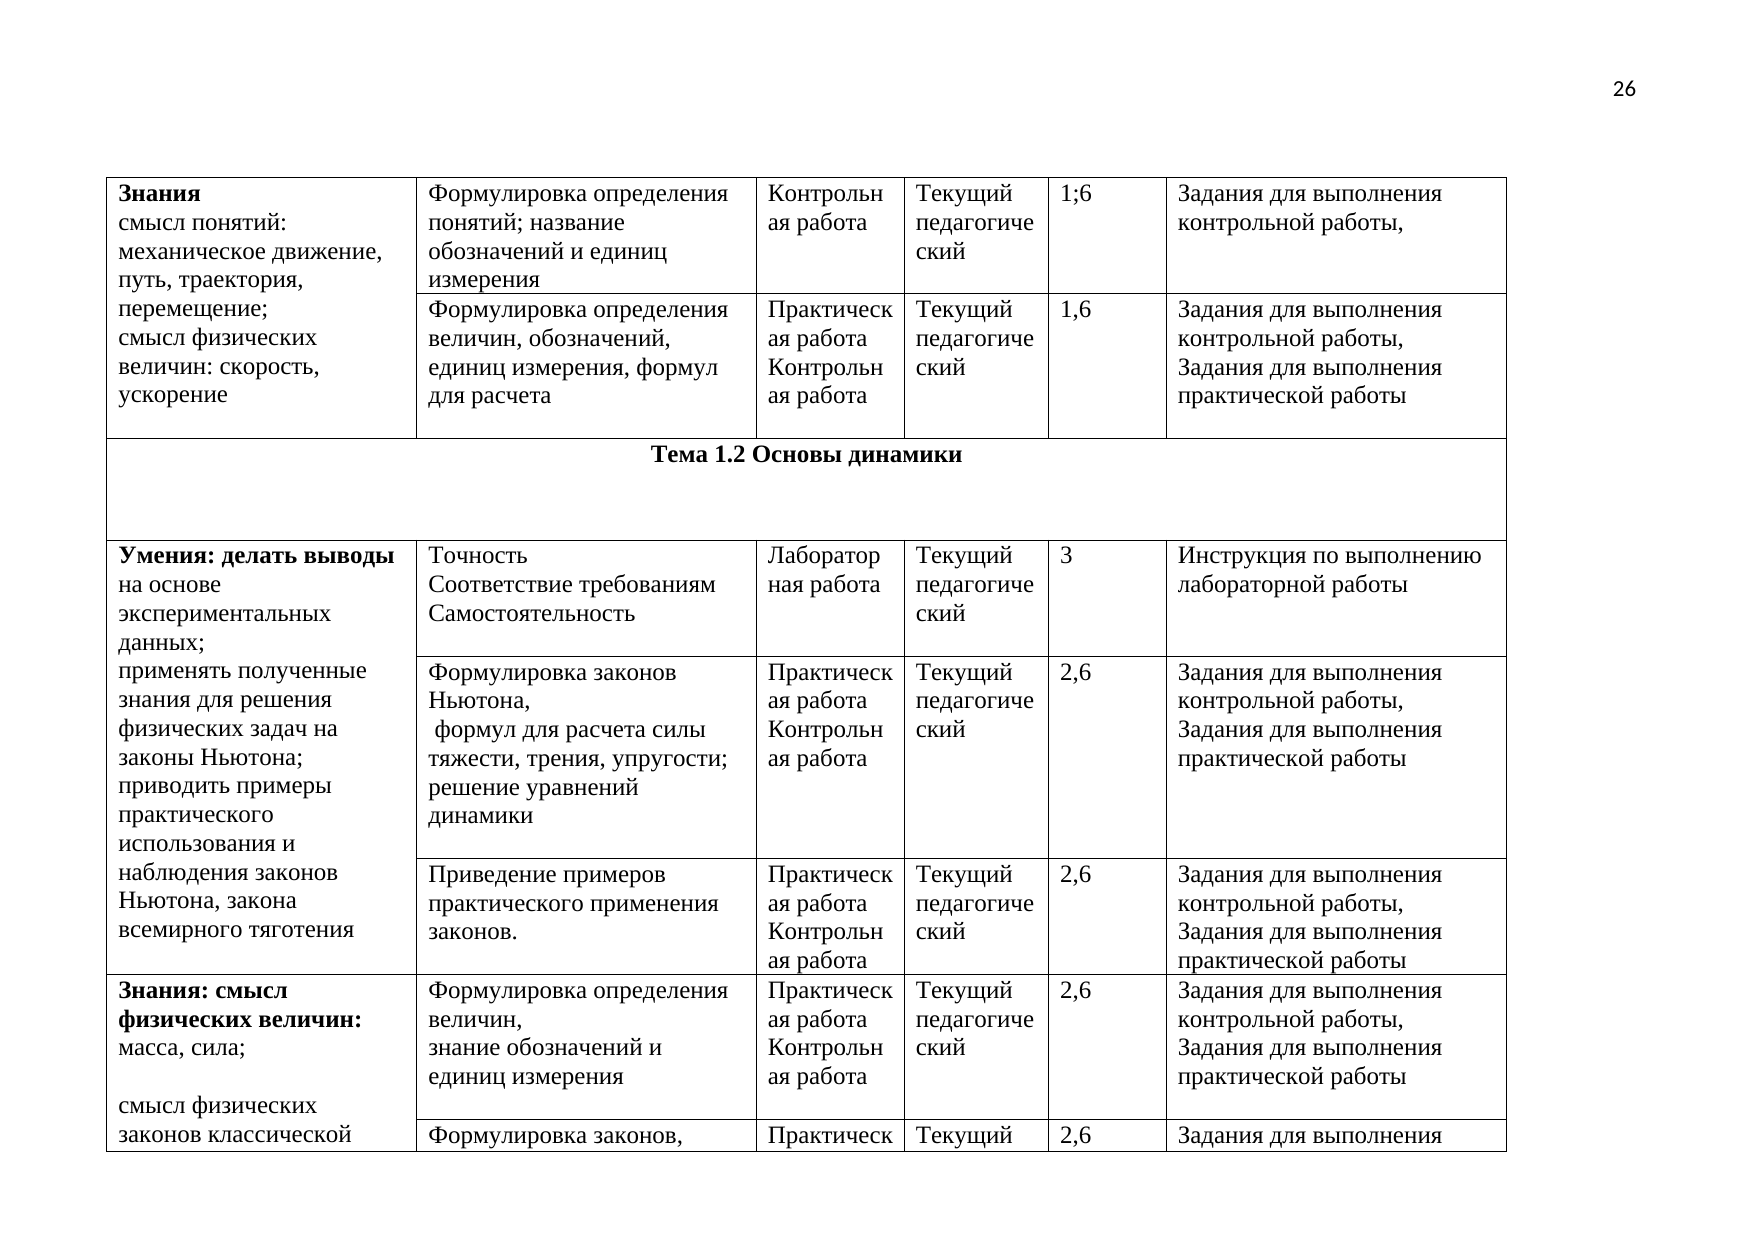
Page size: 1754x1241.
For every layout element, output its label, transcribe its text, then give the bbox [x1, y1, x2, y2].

table_cell Текущий педагогический [905, 975, 1048, 1119]
table_cell 2,6 [1049, 859, 1166, 974]
table_cell Задания для выполнения контрольной работы, Задания для выполнения практической работы [1167, 975, 1506, 1119]
table_cell Знания смысл понятий: механическое движение, путь, траектория, перемещение; смысл физических величин: скорость, ускорение [107, 178, 416, 438]
table_cell Задания для выполнения контрольной работы, Задания для выполнения практической работы [1167, 657, 1506, 858]
table_cell Умения: делать выводы на основе экспериментальных данных; применять полученные знания для решения физических задач на законы Ньютона; приводить примеры практического использования и наблюдения законов Ньютона, закона всемирного тяготения [107, 541, 416, 974]
table_cell 2,6 [1049, 975, 1166, 1119]
table_cell 1,6 [1049, 294, 1166, 438]
table_cell Практическая работа Контрольная работа [757, 657, 904, 858]
table_cell Текущий педагогический [905, 859, 1048, 974]
table_cell Приведение примеров практического применения законов. [417, 859, 756, 974]
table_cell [1167, 1120, 1506, 1151]
table_cell Формулировка законов Ньютона, формул для расчета силы тяжести, трения, упругости; решение уравнений динамики [417, 657, 756, 858]
table_cell Текущий педагогический [905, 657, 1048, 858]
table_cell Задания для выполнения контрольной работы, Задания для выполнения практической работы [1167, 859, 1506, 974]
table_cell Текущий педагогический [905, 294, 1048, 438]
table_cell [417, 1120, 756, 1151]
table_cell Практическая работа Контрольная работа [757, 859, 904, 974]
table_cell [905, 178, 1048, 293]
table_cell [905, 1120, 1048, 1151]
table_cell 2,6 [1049, 657, 1166, 858]
table_cell Знания: смысл физических величин: масса, сила; смысл физических законов классической механики, всемирного тяготения, [107, 975, 416, 1151]
table_cell 2,6 [1049, 1120, 1166, 1151]
table_cell 3 [1049, 541, 1166, 656]
table_cell Практическая работа Контрольная работа [757, 294, 904, 438]
table_cell Контрольная работа [757, 178, 904, 293]
table_cell Точность Соответствие требованиям Самостоятельность [417, 541, 756, 656]
table_cell Формулировка определения величин, знание обозначений и единиц измерения [417, 975, 756, 1119]
table_cell Текущий педагогический [905, 541, 1048, 656]
table_cell Инструкция по выполнению лабораторной работы [1167, 541, 1506, 656]
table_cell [757, 1120, 904, 1151]
table_cell Формулировка определения величин, обозначений, единиц измерения, формул для расчета [417, 294, 756, 438]
table_cell Тема 1.2 Основы динамики [107, 439, 1506, 539]
table_cell Лабораторная работа [757, 541, 904, 656]
table_cell 1;6 [1049, 178, 1166, 293]
table_cell Формулировка определения понятий; название обозначений и единиц измерения [417, 178, 756, 293]
table_cell Практическая работа Контрольная работа [757, 975, 904, 1119]
table_cell Задания для выполнения контрольной работы, Задания для выполнения практической работы [1167, 294, 1506, 438]
table_cell Задания для выполнения контрольной работы, [1167, 178, 1506, 293]
